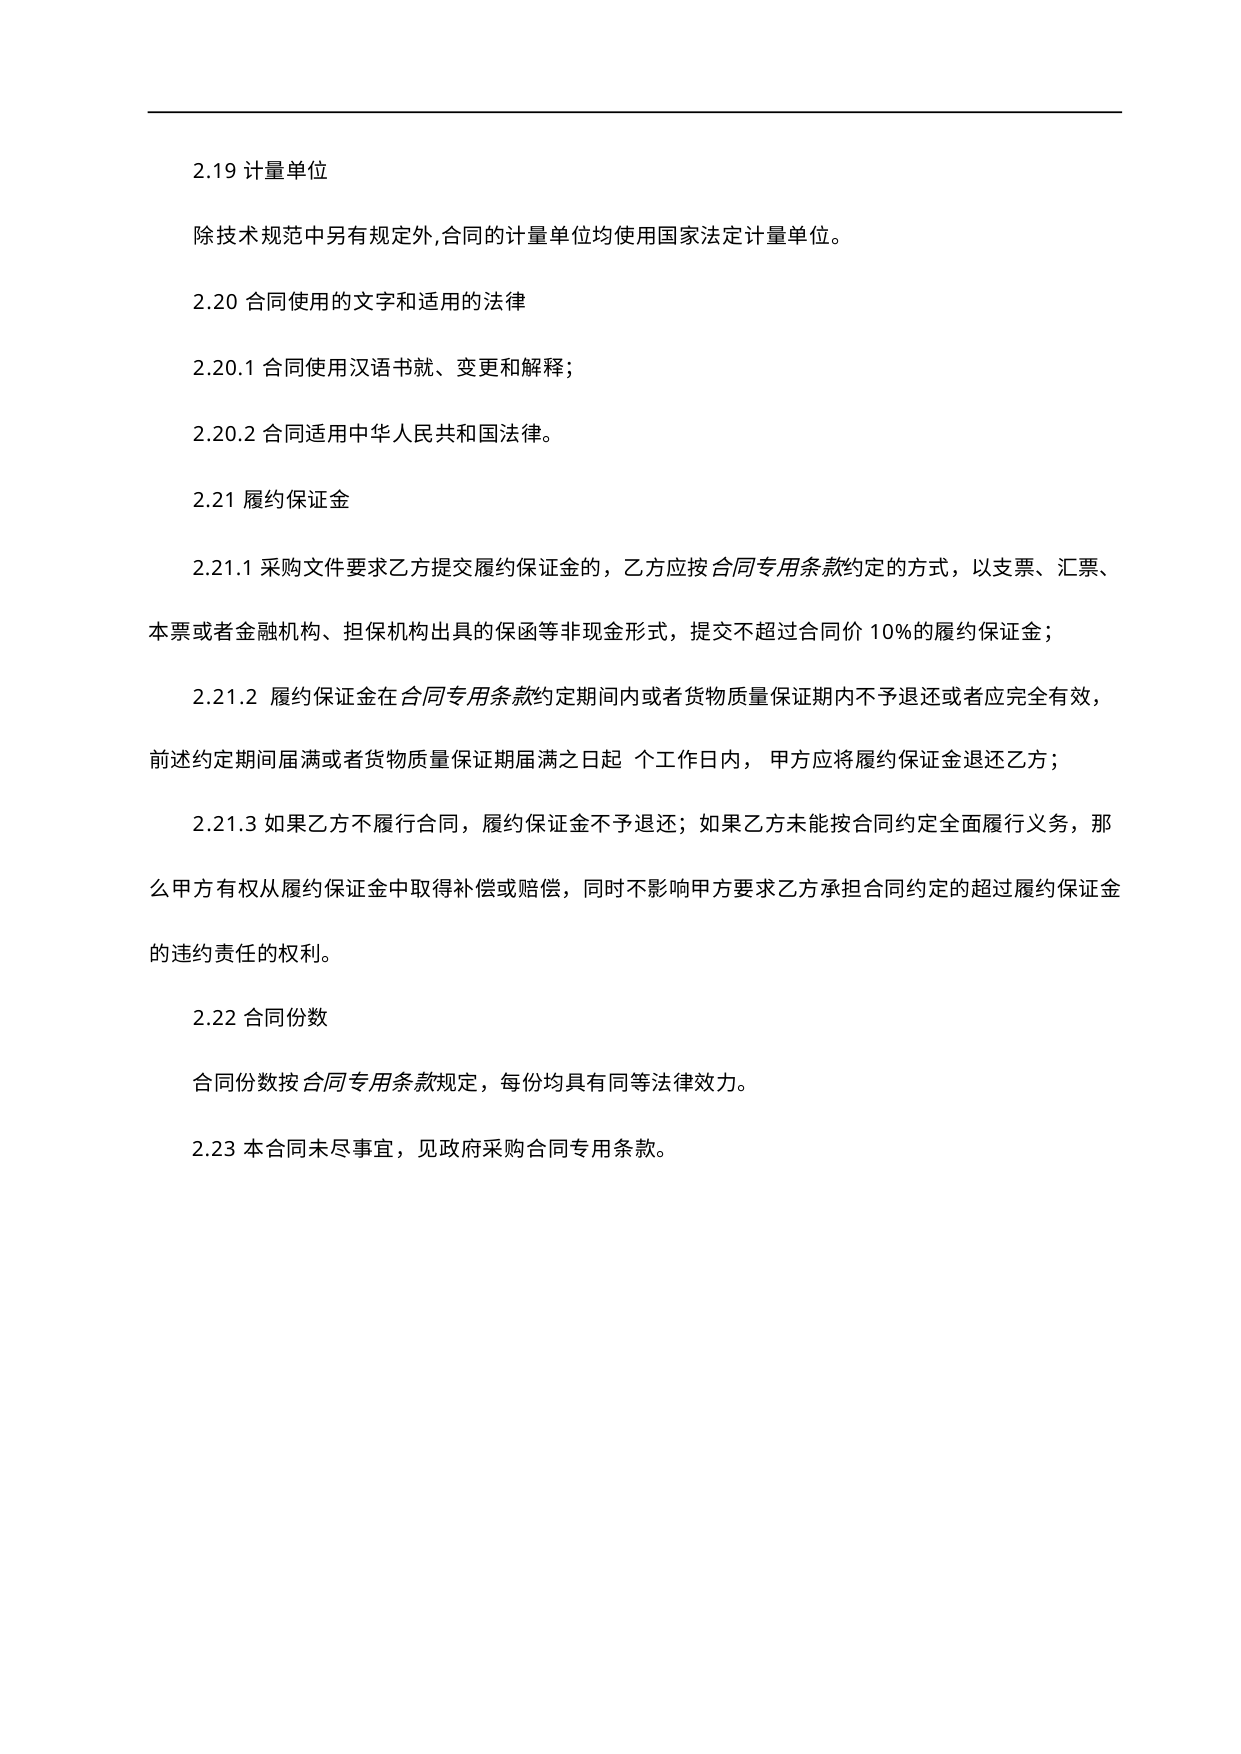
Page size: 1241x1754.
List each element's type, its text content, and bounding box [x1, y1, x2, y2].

text 2.21.2 履约保证金在合同专用条款约定期间内或者货物质量保证期内不予退还或者应完全有效， 前述约定期间届满或者货物质量保证期届满之日起 个工作日内， 甲方应将履约保证金退还乙方； [149, 679, 1127, 774]
text 合同份数按合同专用条款规定，每份均具有同等法律效力。 [192, 1068, 1129, 1096]
text 除技术规范中另有规定外,合同的计量单位均使用国家法定计量单位。 [193, 221, 1129, 249]
text 2.22 合同份数 [193, 1002, 1129, 1031]
text 2.20 合同使用的文字和适用的法律 [193, 287, 1129, 316]
text 2.20.2 合同适用中华人民共和国法律。 [193, 418, 1129, 447]
text 2.21 履约保证金 [193, 484, 1129, 513]
text 2.20.1 合同使用汉语书就、变更和解释； [193, 353, 1129, 381]
text 2.21.3 如果乙方不履行合同，履约保证金不予退还；如果乙方未能按合同约定全面履行义务，那 么甲方有权从履约保证金中取得补偿或赔偿，同时不影响甲方要求乙方承担合同约定的超过履约保证金 的违约责任的权利。 [149, 807, 1122, 968]
text 2.19 计量单位 [193, 155, 1129, 184]
text 2.23 本合同未尽事宜，见政府采购合同专用条款。 [192, 1134, 1129, 1162]
text 2.21.1 采购文件要求乙方提交履约保证金的，乙方应按合同专用条款约定的方式，以支票、汇票、 本票或者金融机构、担保机构出具的保函等非现金形式，提交不超过合同价 10%的履约保证金； [149, 550, 1129, 645]
